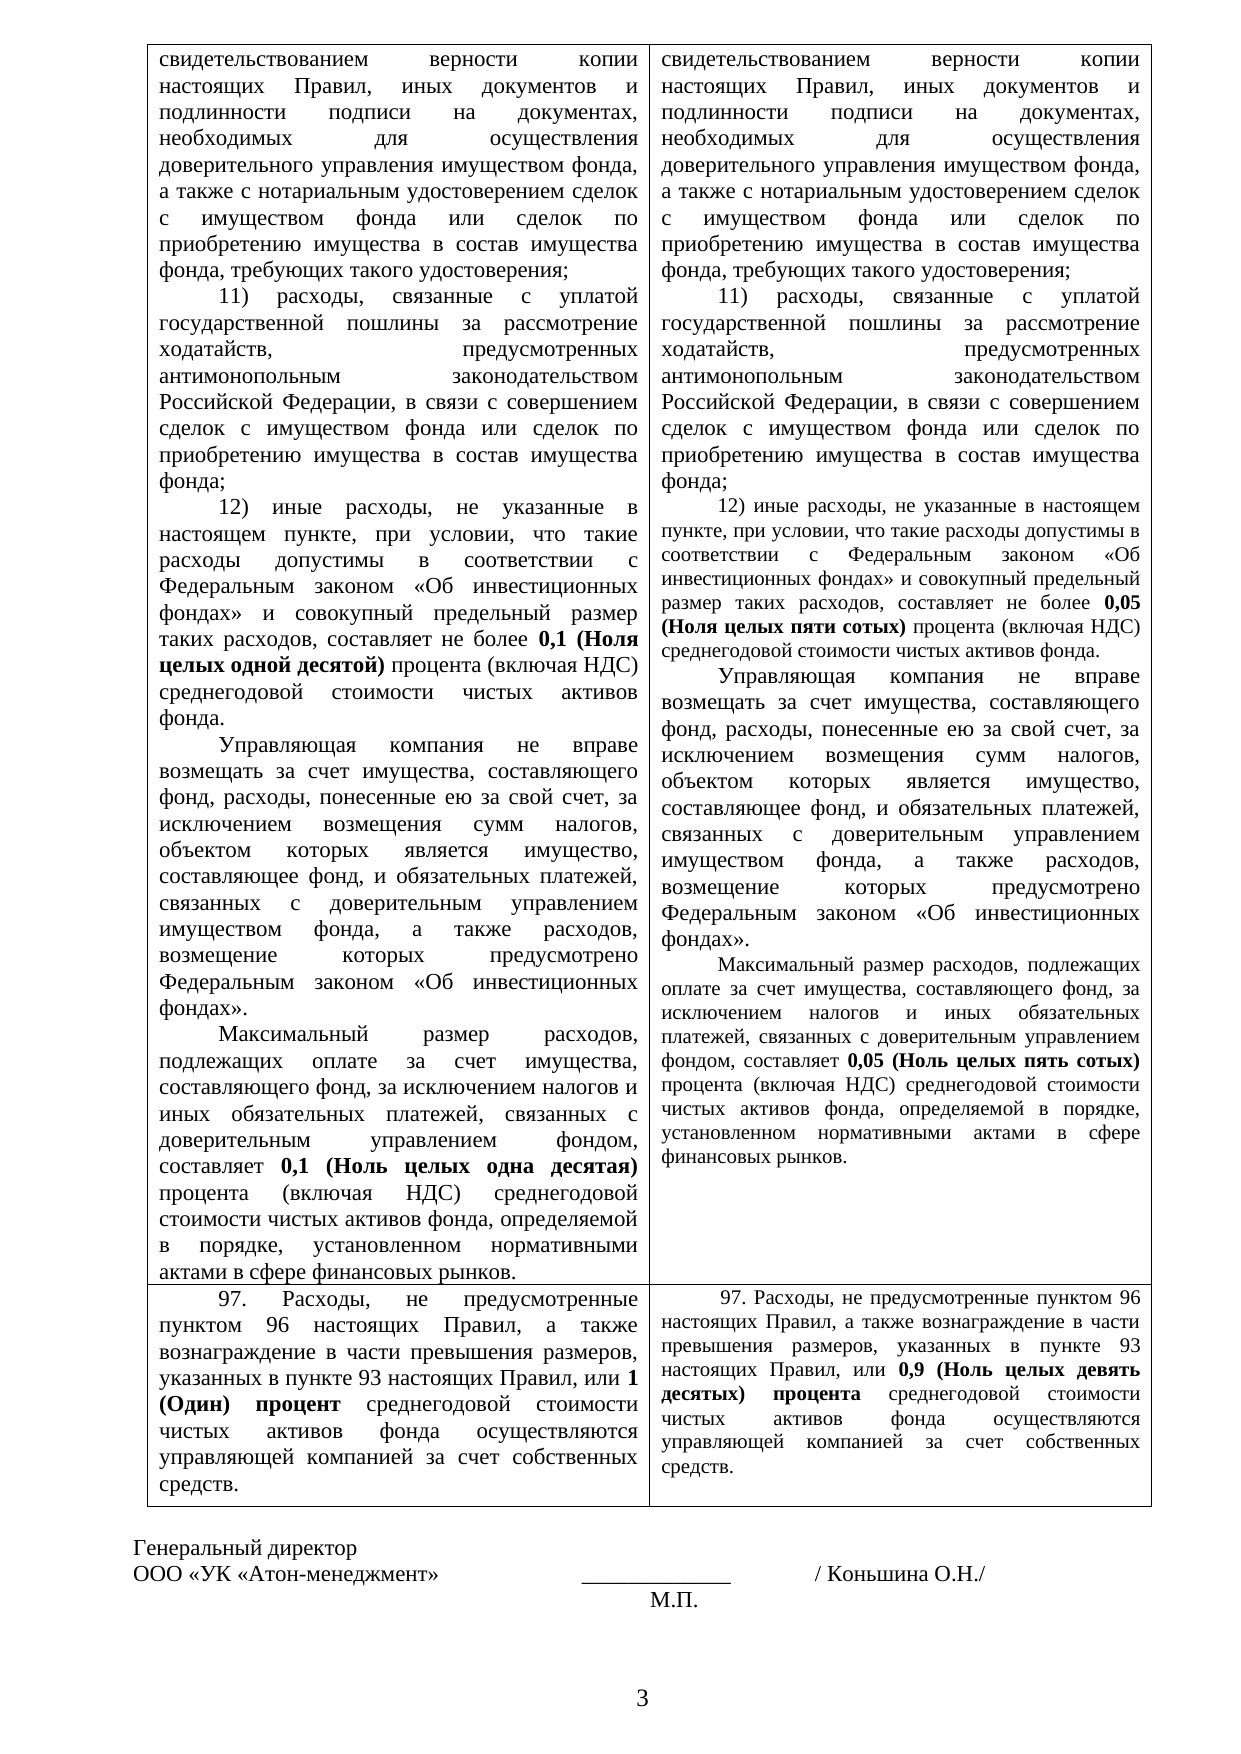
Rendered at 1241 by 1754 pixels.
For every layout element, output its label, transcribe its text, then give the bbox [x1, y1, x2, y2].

text Генеральный директор [133, 1534, 1152, 1560]
text М.П. [133, 1586, 1152, 1613]
table_cell 97. Расходы, не предусмотренные пунктом 96 настоящих Правил, а также вознаграждение в части превышения размеров, указанных в пункте 93 настоящих Правил, или 0,9 (Ноль целых девять десятых) процента среднегодовой стоимости чистых активов фонда осуществляются управляющей компанией за счет собственных средств. [650, 1285, 1151, 1506]
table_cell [650, 45, 1151, 1284]
table_cell 97. Расходы, не предусмотренные пунктом 96 настоящих Правил, а также вознаграждение в части превышения размеров, указанных в пункте 93 настоящих Правил, или 1 (Один) процент среднегодовой стоимости чистых активов фонда осуществляются управляющей компанией за счет собственных средств. [148, 1285, 649, 1506]
text ООО «УК «Атон-менеджмент» _____________ / Коньшина О.Н./ [133, 1560, 1152, 1586]
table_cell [148, 45, 649, 1284]
